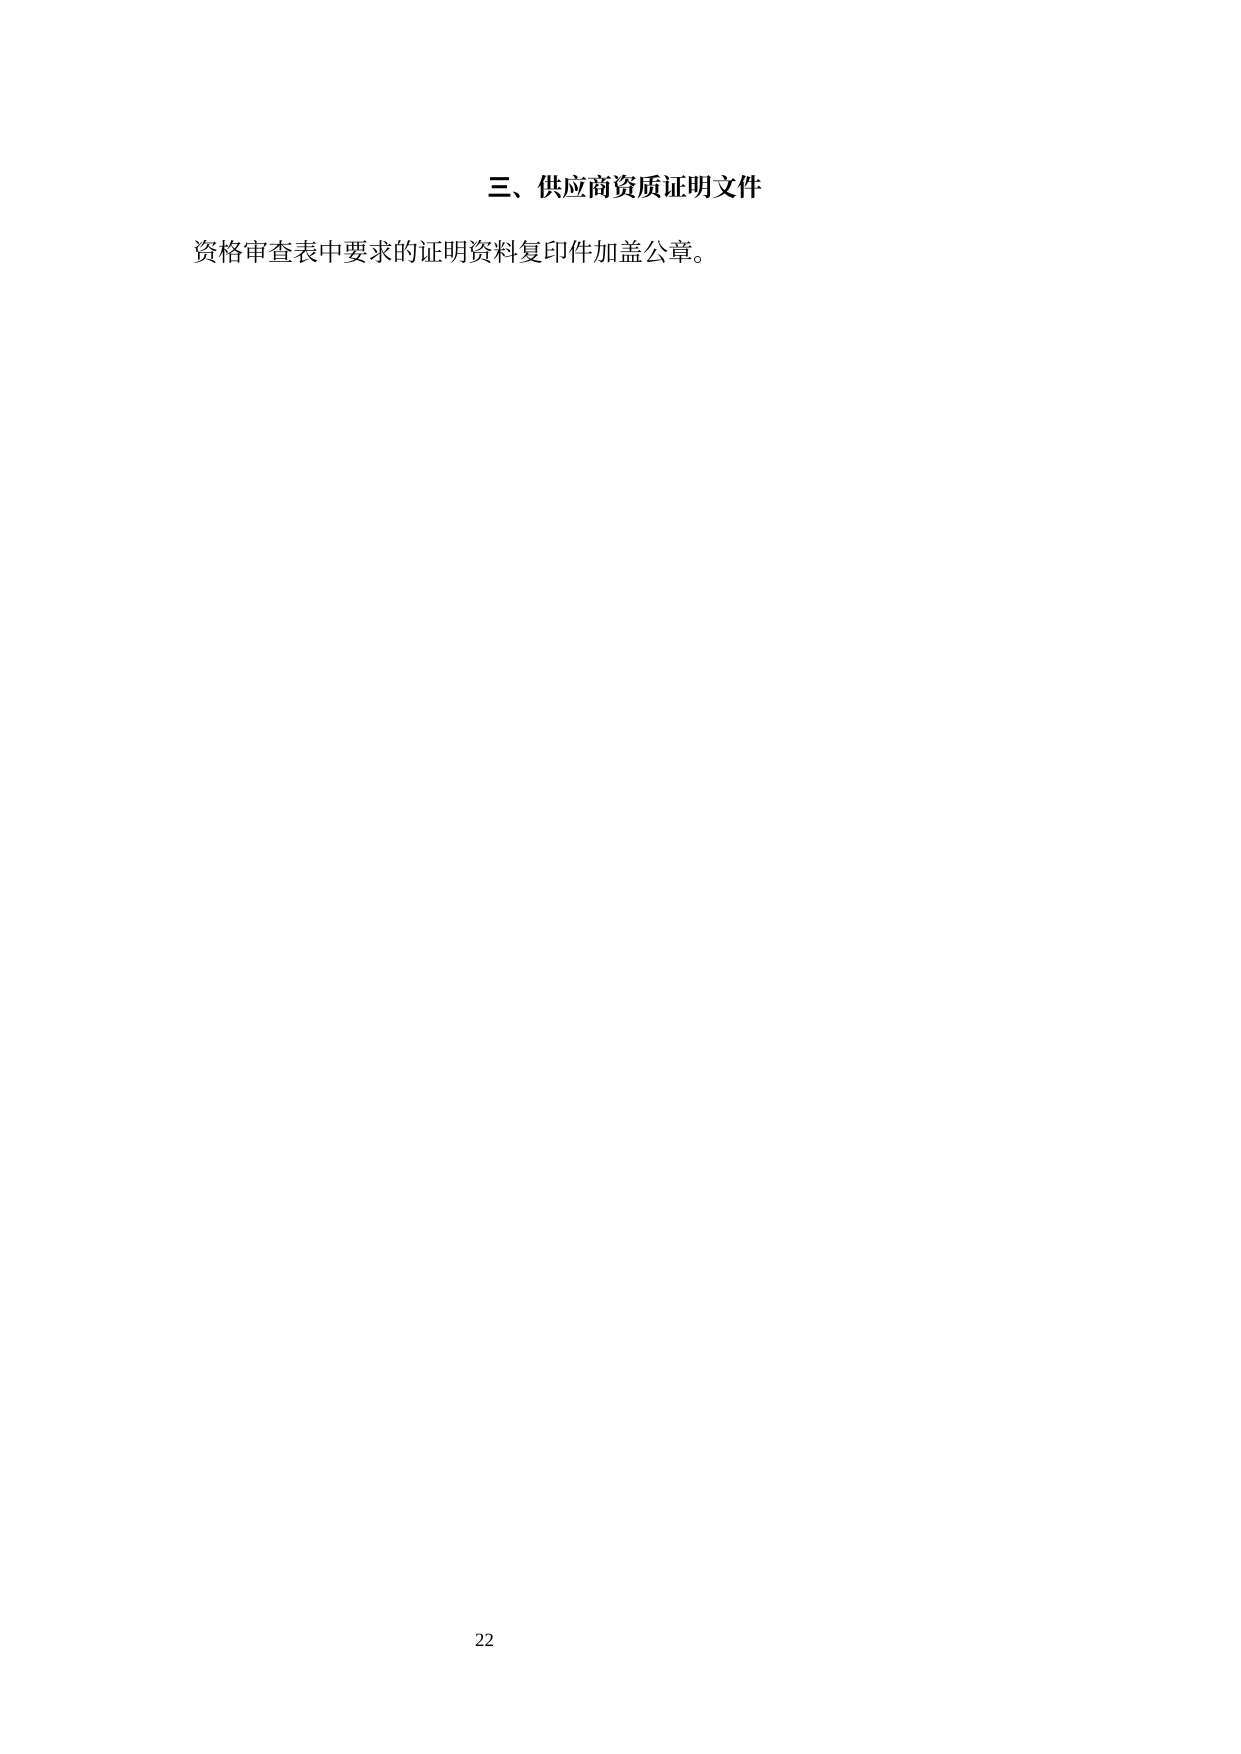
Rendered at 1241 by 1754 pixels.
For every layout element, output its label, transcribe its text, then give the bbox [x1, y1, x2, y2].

text 资格审查表中要求的证明资料复印件加盖公章。 [144, 236, 1106, 269]
text 三、供应商资质证明文件 [144, 153, 1106, 218]
